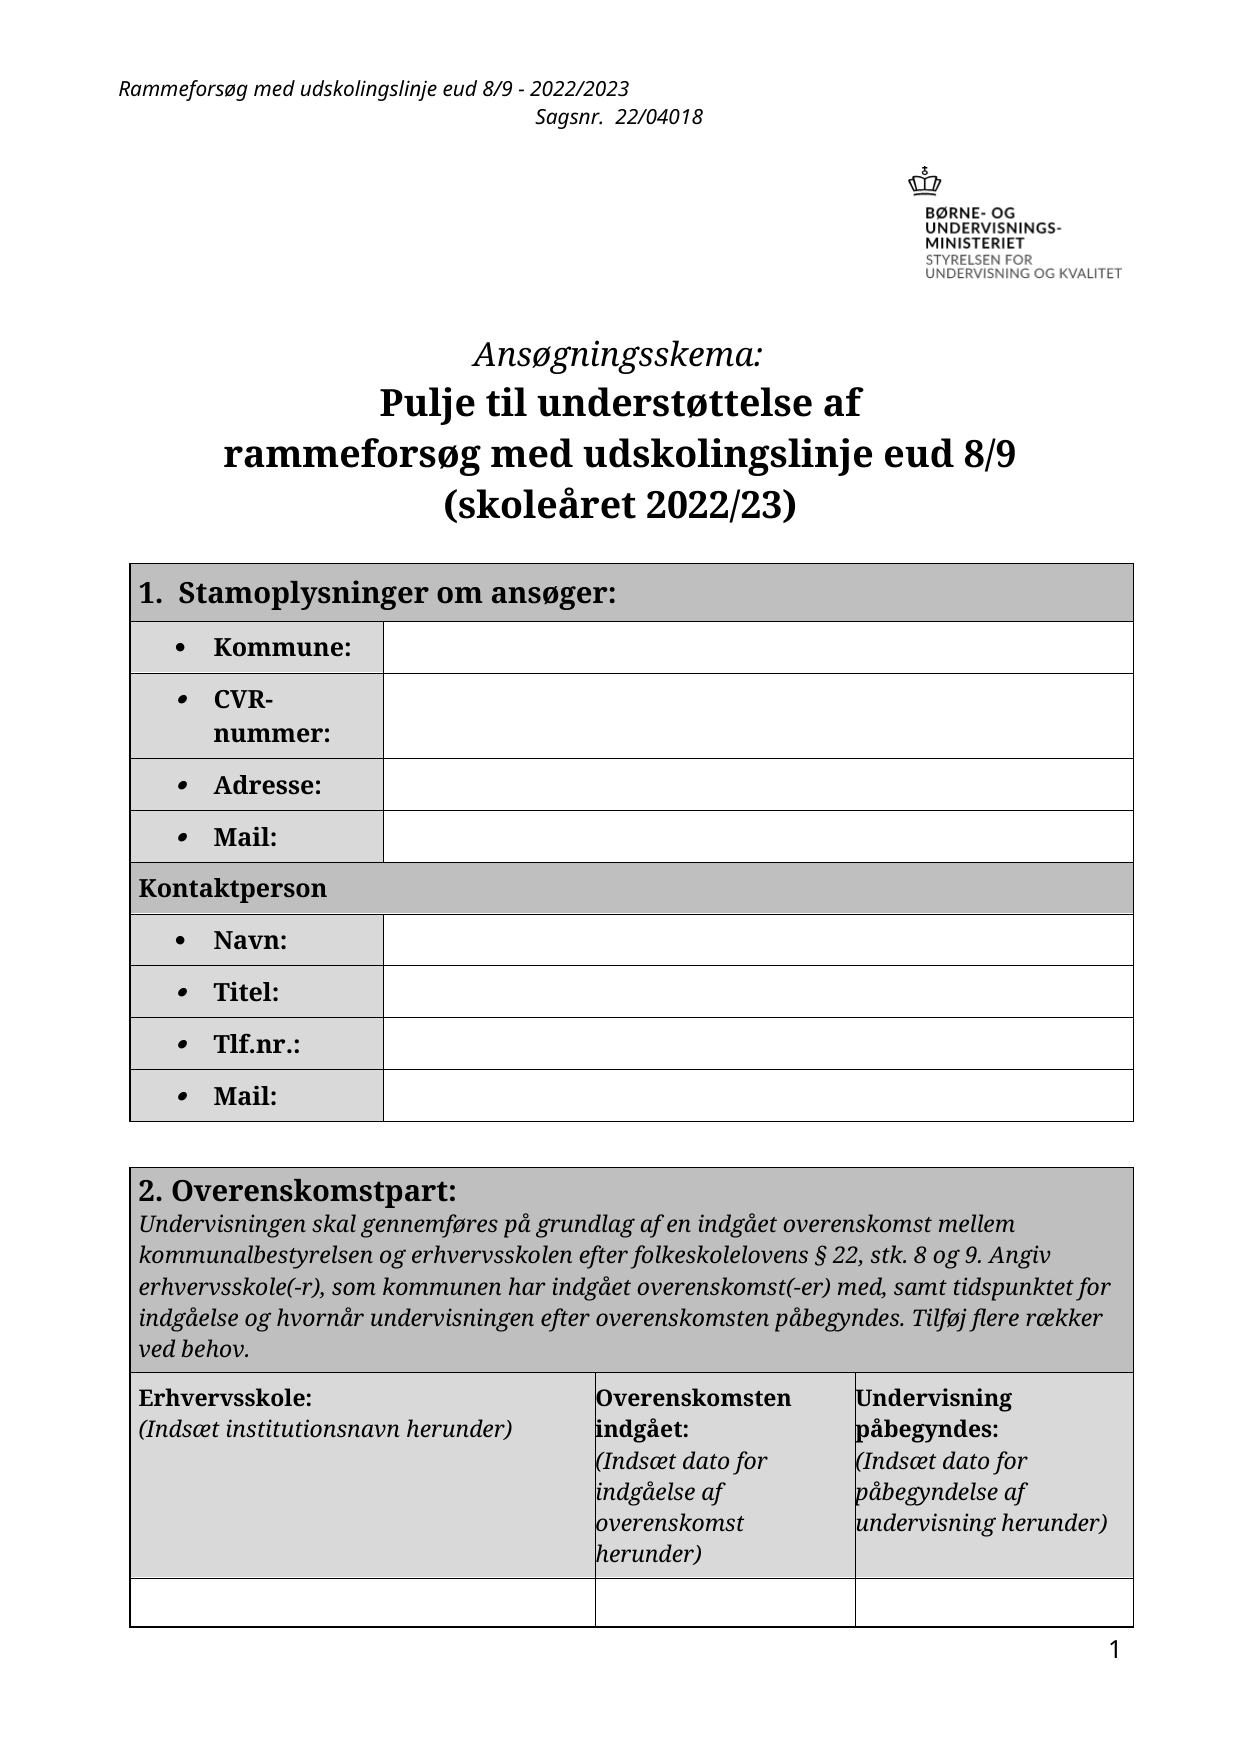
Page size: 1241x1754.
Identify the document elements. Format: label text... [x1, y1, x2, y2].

table_cell Kommune: [131, 622, 383, 672]
table_cell [856, 1579, 1133, 1626]
table_cell [384, 915, 1133, 965]
text rammeforsøg med udskolingslinje eud 8/9 [118, 427, 1122, 478]
text Ansøgningsskema: [118, 331, 1122, 376]
table_cell Overenskomsten indgået: (Indsæt dato for indgåelse af overenskomst herunder) [596, 1373, 855, 1577]
table_cell [384, 811, 1133, 862]
table_cell [384, 674, 1133, 758]
table_cell [131, 1579, 595, 1626]
table_cell [384, 1018, 1133, 1069]
table_cell [596, 1579, 855, 1626]
text (skoleåret 2022/23) [118, 478, 1122, 529]
table_cell Erhvervsskole: (Indsæt institutionsnavn herunder) [131, 1373, 595, 1577]
table_cell [384, 759, 1133, 810]
table_cell Navn: [131, 915, 383, 965]
table_header 1. Stamoplysninger om ansøger: [131, 564, 1133, 621]
table_cell Undervisning påbegyndes: (Indsæt dato for påbegyndelse af undervisning herunder) [856, 1373, 1133, 1577]
table_cell Tlf.nr.: [131, 1018, 383, 1069]
table_cell CVR-nummer: [131, 674, 383, 758]
table_cell Kontaktperson [131, 863, 1133, 913]
picture [908, 166, 1123, 281]
table_cell Titel: [131, 966, 383, 1017]
table_cell Adresse: [131, 759, 383, 810]
text Pulje til understøttelse af [118, 376, 1122, 427]
table_cell Mail: [131, 1070, 383, 1121]
table_cell [384, 1070, 1133, 1121]
table_cell [384, 622, 1133, 672]
table_cell Mail: [131, 811, 383, 862]
table_cell [384, 966, 1133, 1017]
